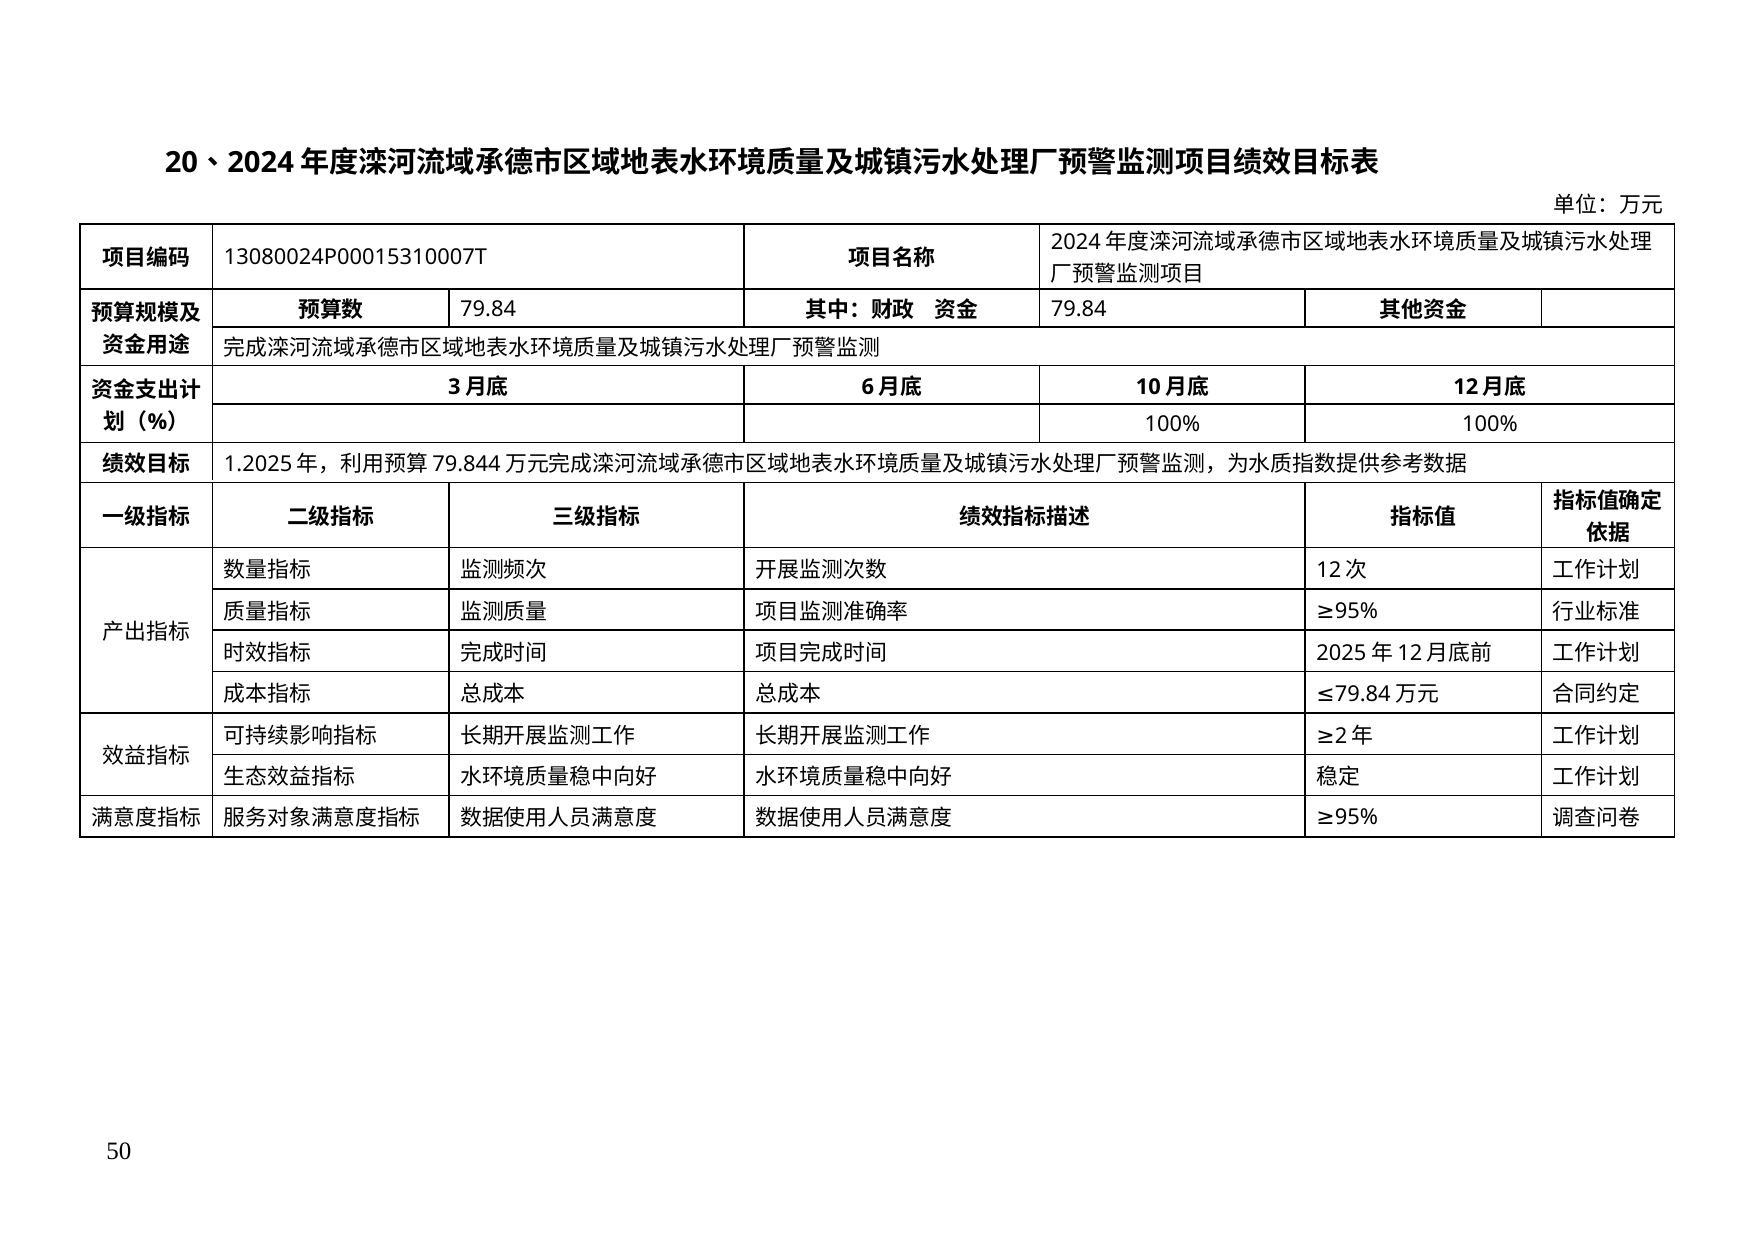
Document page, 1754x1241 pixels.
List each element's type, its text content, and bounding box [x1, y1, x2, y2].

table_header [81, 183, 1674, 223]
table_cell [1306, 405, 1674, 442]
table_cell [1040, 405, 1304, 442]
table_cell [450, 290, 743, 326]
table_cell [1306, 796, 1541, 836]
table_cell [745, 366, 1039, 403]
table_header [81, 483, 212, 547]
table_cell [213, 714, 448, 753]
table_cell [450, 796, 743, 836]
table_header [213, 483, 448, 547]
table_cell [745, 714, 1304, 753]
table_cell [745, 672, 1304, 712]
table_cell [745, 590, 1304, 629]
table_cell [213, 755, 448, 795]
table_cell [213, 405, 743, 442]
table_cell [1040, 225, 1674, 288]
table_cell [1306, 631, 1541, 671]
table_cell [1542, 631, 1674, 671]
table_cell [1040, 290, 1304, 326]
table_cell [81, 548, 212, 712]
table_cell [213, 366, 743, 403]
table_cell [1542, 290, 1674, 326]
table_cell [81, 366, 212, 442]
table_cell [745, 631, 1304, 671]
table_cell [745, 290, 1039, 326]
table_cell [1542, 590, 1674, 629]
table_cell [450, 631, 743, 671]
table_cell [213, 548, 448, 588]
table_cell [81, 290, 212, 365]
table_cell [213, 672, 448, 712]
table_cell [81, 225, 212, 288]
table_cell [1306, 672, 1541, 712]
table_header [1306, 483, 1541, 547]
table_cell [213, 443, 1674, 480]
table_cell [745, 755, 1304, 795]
text 20、2024年度滦河流域承德市区域地表水环境质量及城镇污水处理厂预警监测项目绩效目标表 [106, 142, 1648, 181]
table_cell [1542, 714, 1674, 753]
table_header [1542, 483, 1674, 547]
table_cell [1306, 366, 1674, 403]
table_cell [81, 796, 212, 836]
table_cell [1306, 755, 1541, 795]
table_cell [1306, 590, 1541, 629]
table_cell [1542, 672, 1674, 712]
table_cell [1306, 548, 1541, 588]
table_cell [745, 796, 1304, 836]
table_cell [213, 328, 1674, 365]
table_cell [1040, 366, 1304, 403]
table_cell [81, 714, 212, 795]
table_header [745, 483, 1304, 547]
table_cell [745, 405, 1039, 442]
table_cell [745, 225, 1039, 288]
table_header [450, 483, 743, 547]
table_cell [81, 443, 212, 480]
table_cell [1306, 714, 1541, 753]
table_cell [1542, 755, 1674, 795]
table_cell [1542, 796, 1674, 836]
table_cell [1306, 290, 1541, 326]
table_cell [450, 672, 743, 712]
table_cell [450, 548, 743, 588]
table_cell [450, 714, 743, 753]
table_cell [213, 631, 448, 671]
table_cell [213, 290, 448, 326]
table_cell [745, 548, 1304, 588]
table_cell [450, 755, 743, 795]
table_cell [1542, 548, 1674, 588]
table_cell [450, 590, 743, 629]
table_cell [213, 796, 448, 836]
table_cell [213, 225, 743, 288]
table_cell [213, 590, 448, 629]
